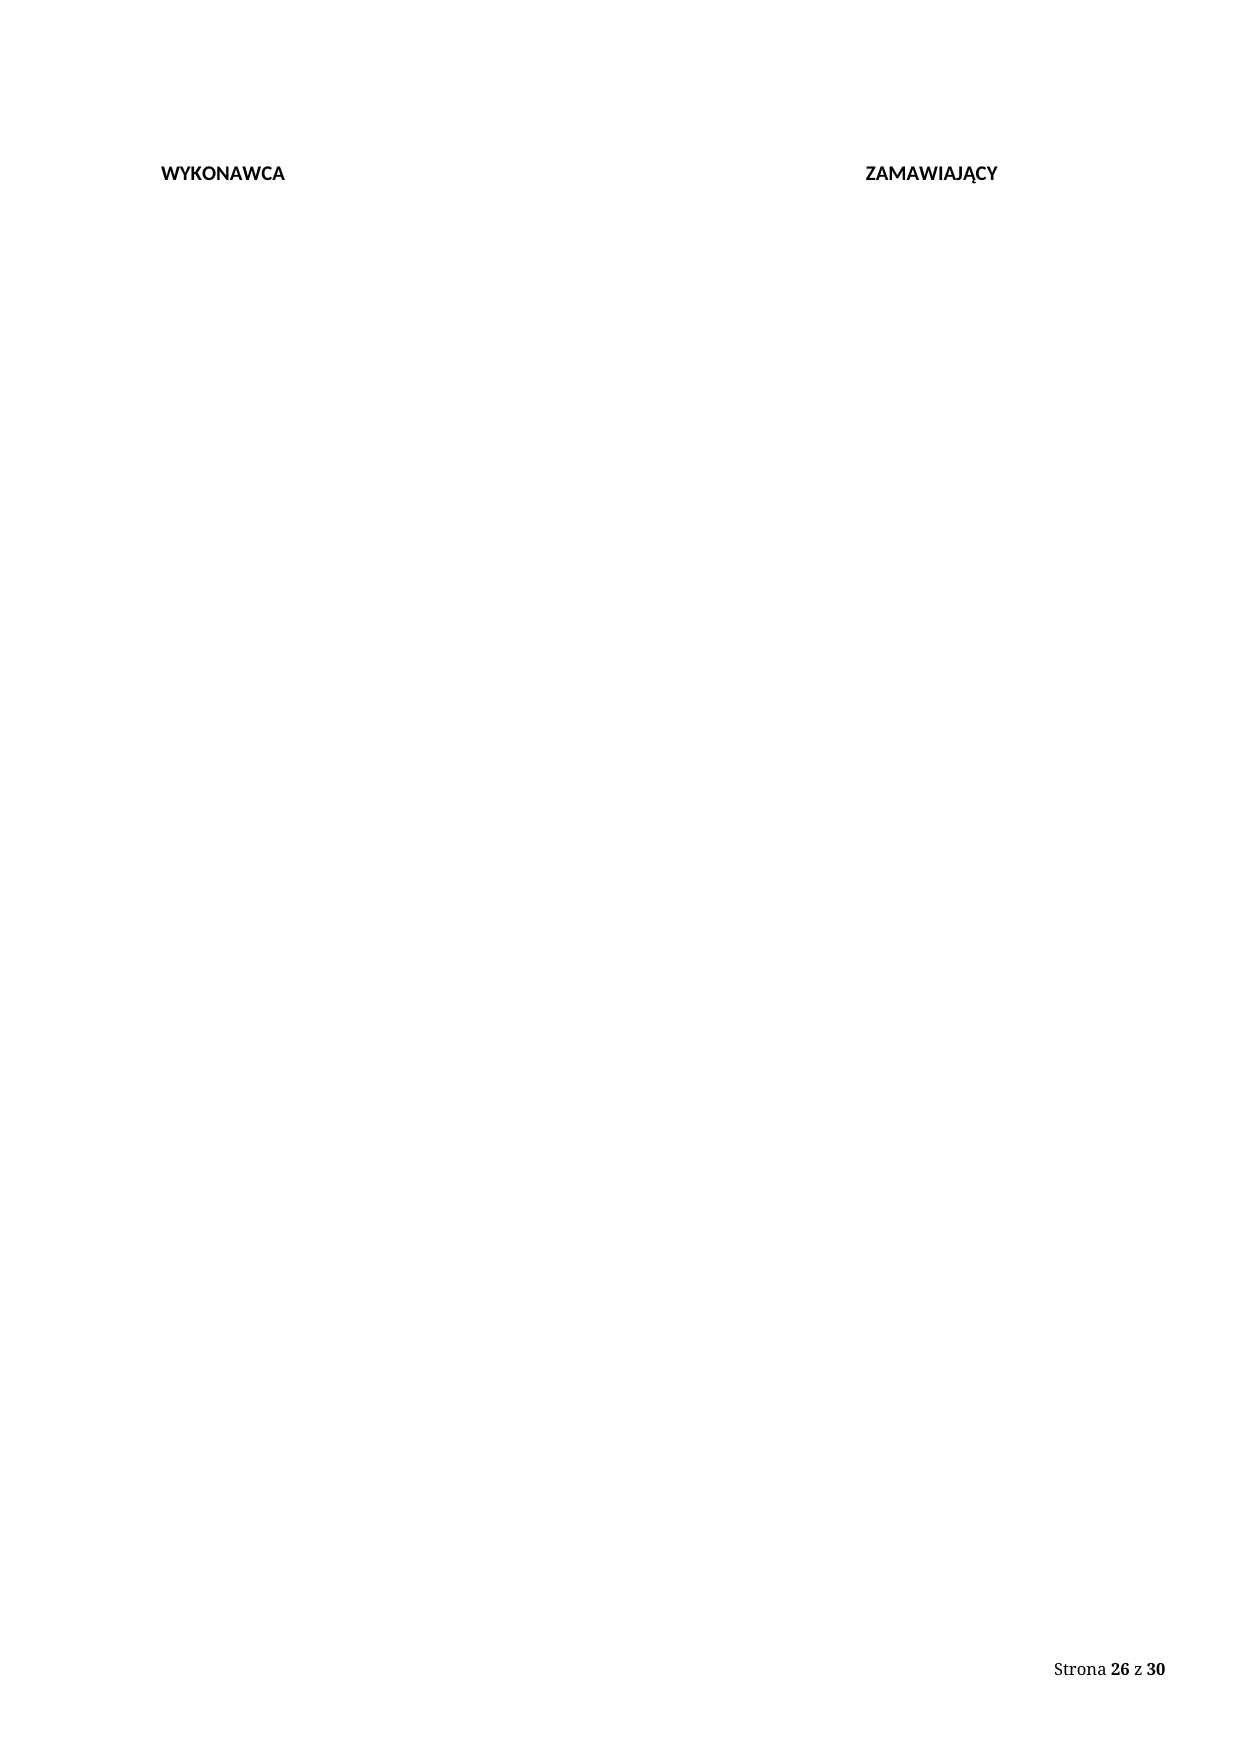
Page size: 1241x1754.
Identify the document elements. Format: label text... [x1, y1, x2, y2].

text WYKONAWCA ZAMAWIAJĄCY [75, 160, 1165, 186]
